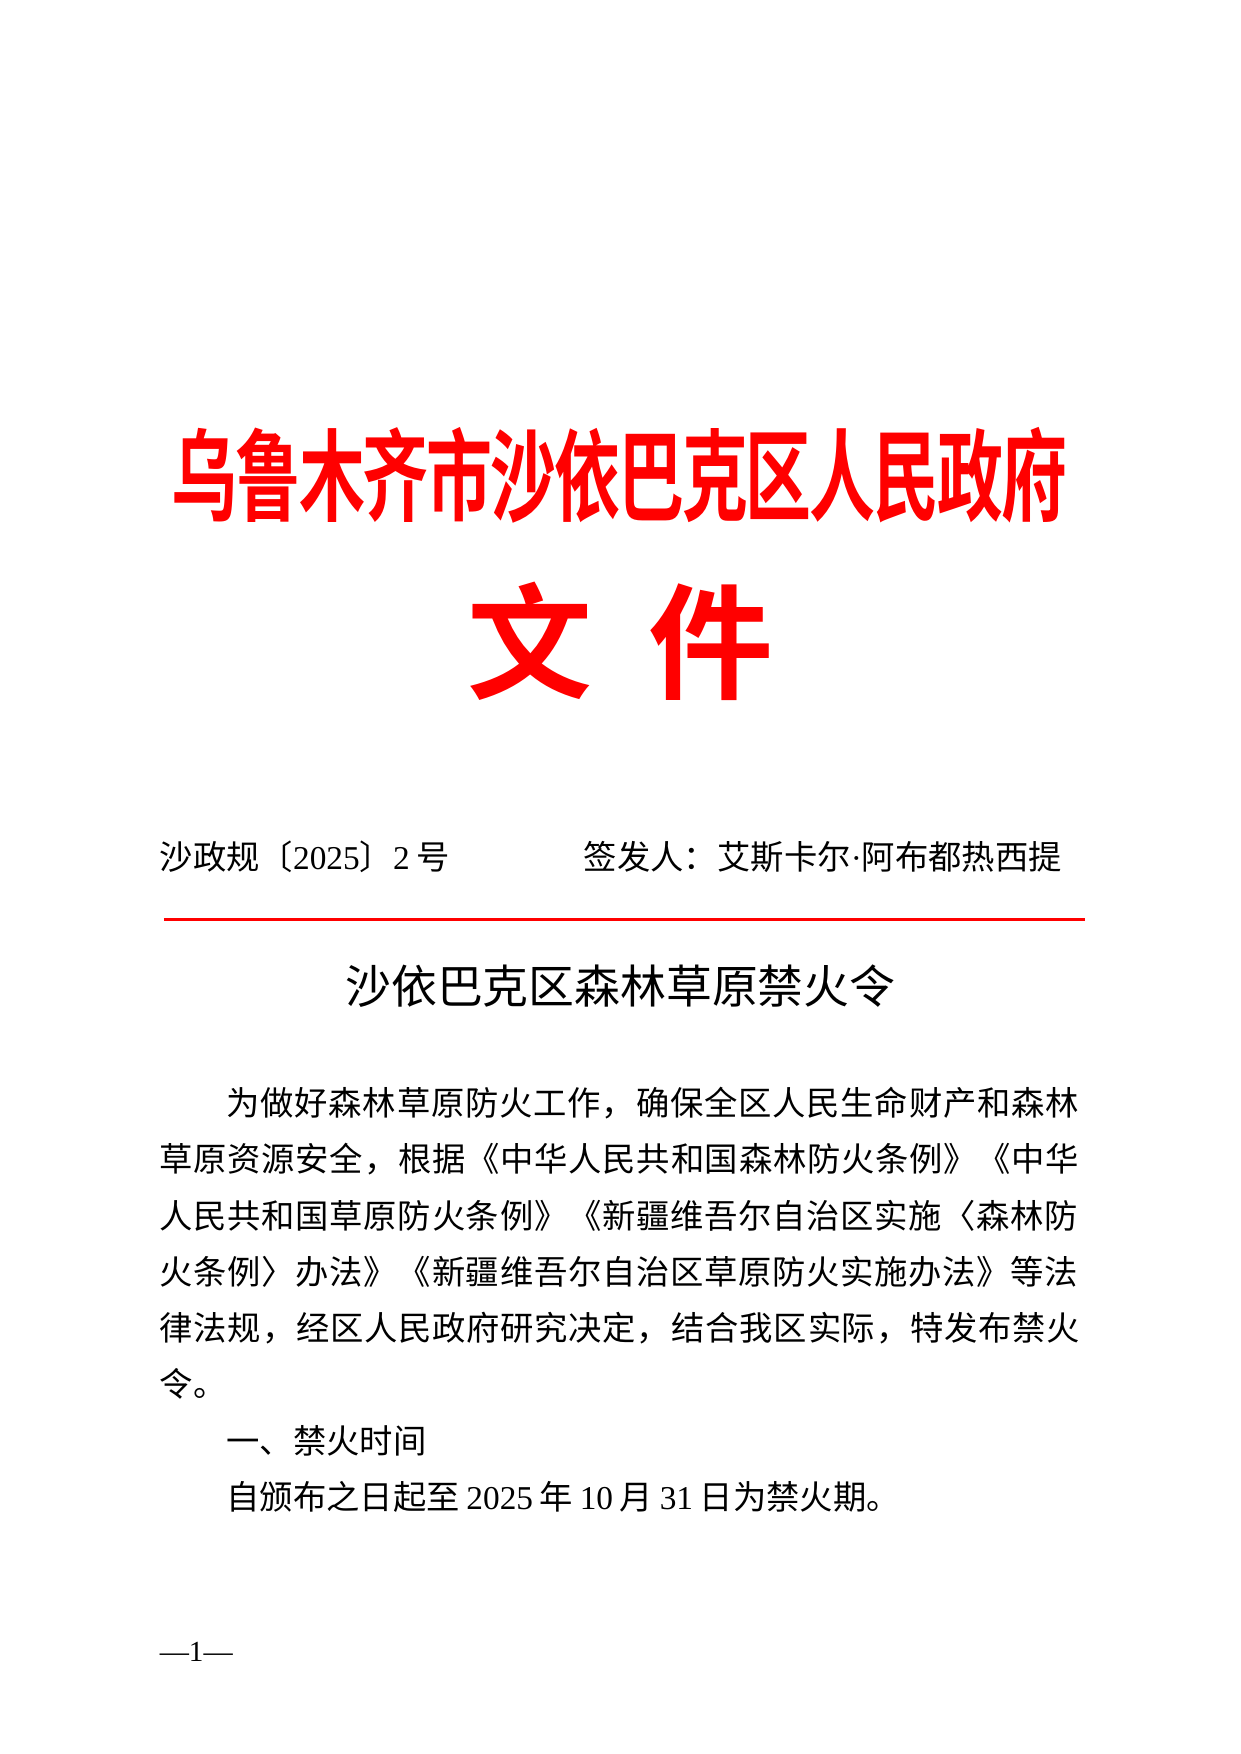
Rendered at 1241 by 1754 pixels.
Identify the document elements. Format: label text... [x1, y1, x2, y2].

text 为做好森林草原防火工作，确保全区人民生命财产和森林草原资源安全，根据《中华人民共和国森林防火条例》《中华人民共和国草原防火条例》《新疆维吾尔自治区实施〈森林防火条例〉办法》《新疆维吾尔自治区草原防火实施办法》等法律法规，经区人民政府研究决定，结合我区实际，特发布禁火令。 [159, 1071, 1081, 1408]
text 自颁布之日起至2025年10月31日为禁火期。 [159, 1464, 1081, 1521]
text 一、禁火时间 [159, 1408, 1081, 1464]
text 沙依巴克区森林草原禁火令 [159, 958, 1081, 1014]
text 乌鲁木齐市沙依巴克区人民政府 [159, 427, 1081, 535]
text 沙政规〔2025〕2号 签发人：艾斯卡尔·阿布都热西提 [159, 823, 1081, 881]
text 文 件 [159, 556, 1081, 723]
